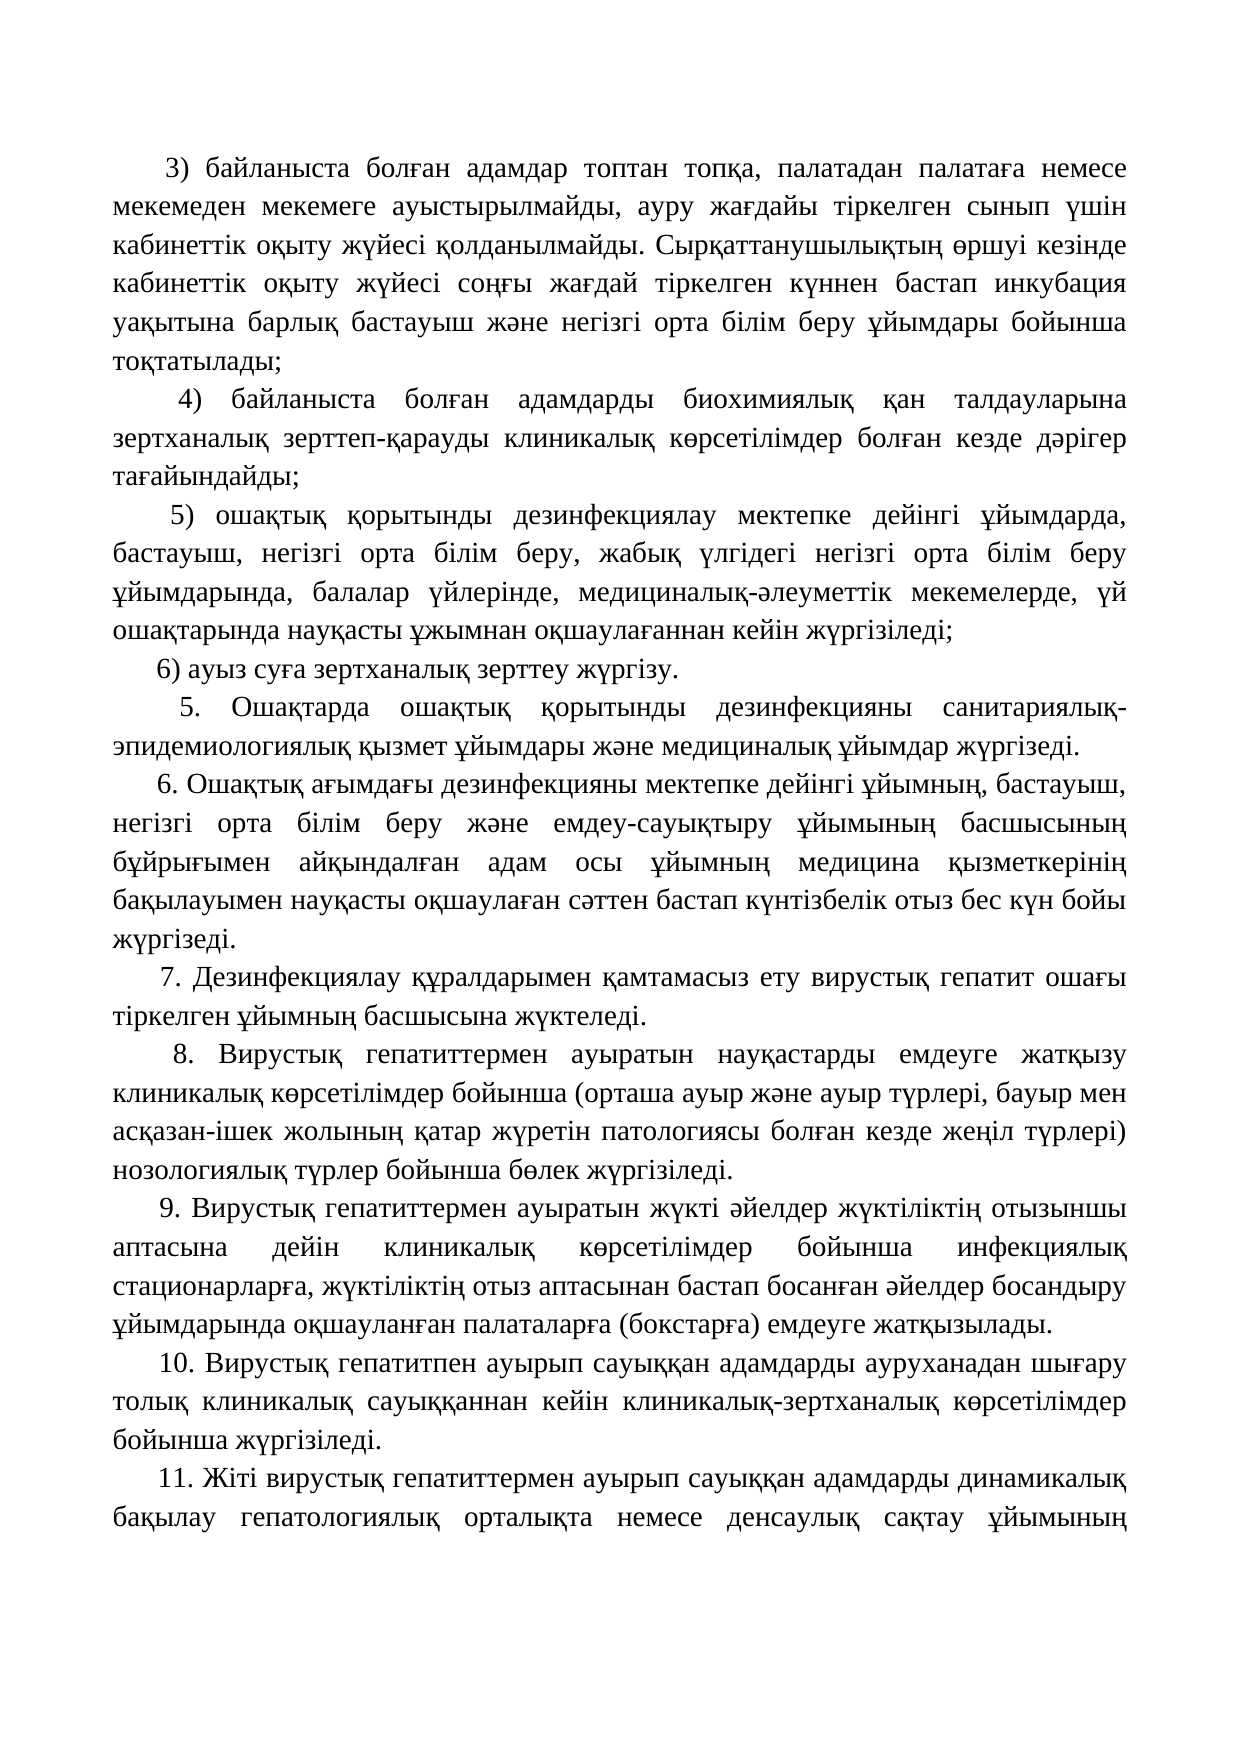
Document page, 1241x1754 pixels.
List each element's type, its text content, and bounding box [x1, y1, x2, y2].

text 4) байланыста болған адамдарды биохимиялық қан талдауларына зертханалық зерттеп-қарауды клиникалық көрсетілімдер болған кезде дәрігер тағайындайды; [112, 381, 1128, 492]
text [112, 1460, 1128, 1532]
text 3) байланыста болған адамдар топтан топқа, палатадан палатаға немесе мекемеден мекемеге ауыстырылмайды, ауру жағдайы тіркелген сынып үшін кабинеттік оқыту жүйесі қолданылмайды. Сырқаттанушылықтың өршуі кезінде кабинеттік оқыту жүйесі соңғы жағдай тіркелген күннен бастап инкубация уақытына барлық бастауыш және негізгі орта білім беру ұйымдары бойынша тоқтатылады; [112, 150, 1128, 376]
text 8. Вирустық гепатиттермен ауыратын науқастарды емдеуге жатқызу клиникалық көрсетілімдер бойынша (орташа ауыр және ауыр түрлері, бауыр мен асқазан-ішек жолының қатар жүретін патологиясы болған кезде жеңіл түрлері) нозологиялық түрлер бойынша бөлек жүргізіледі. [112, 1036, 1128, 1186]
text 6) ауыз суға зертханалық зерттеу жүргізу. [112, 651, 1128, 684]
text 5) ошақтық қорытынды дезинфекциялау мектепке дейінгі ұйымдарда, бастауыш, негізгі орта білім беру, жабық үлгідегі негізгі орта білім беру ұйымдарында, балалар үйлерінде, медициналық-әлеуметтік мекемелерде, үй ошақтарында науқасты ұжымнан оқшаулағаннан кейін жүргізіледі; [112, 497, 1128, 646]
text 7. Дезинфекциялау құралдарымен қамтамасыз ету вирустық гепатит ошағы тіркелген ұйымның басшысына жүктеледі. [112, 959, 1128, 1031]
text 6. Ошақтық ағымдағы дезинфекцияны мектепке дейінгі ұйымның, бастауыш, негізгі орта білім беру және емдеу-сауықтыру ұйымының басшысының бұйрығымен айқындалған адам осы ұйымның медицина қызметкерінің бақылауымен науқасты оқшаулаған сәттен бастап күнтізбелік отыз бес күн бойы жүргізеді. [112, 767, 1128, 954]
text 9. Вирустық гепатиттермен ауыратын жүкті әйелдер жүктіліктің отызыншы аптасына дейін клиникалық көрсетілімдер бойынша инфекциялық стационарларға, жүктіліктің отыз аптасынан бастап босанған әйелдер босандыру ұйымдарында оқшауланған палаталарға (бокстарға) емдеуге жатқызылады. [112, 1191, 1128, 1340]
text 5. Ошақтарда ошақтық қорытынды дезинфекцияны санитариялық-эпидемиологиялық қызмет ұйымдары және медициналық ұйымдар жүргізеді. [112, 689, 1128, 762]
text 10. Вирустық гепатитпен ауырып сауыққан адамдарды ауруханадан шығару толық клиникалық сауыққаннан кейін клиникалық-зертханалық көрсетілімдер бойынша жүргізіледі. [112, 1345, 1128, 1455]
